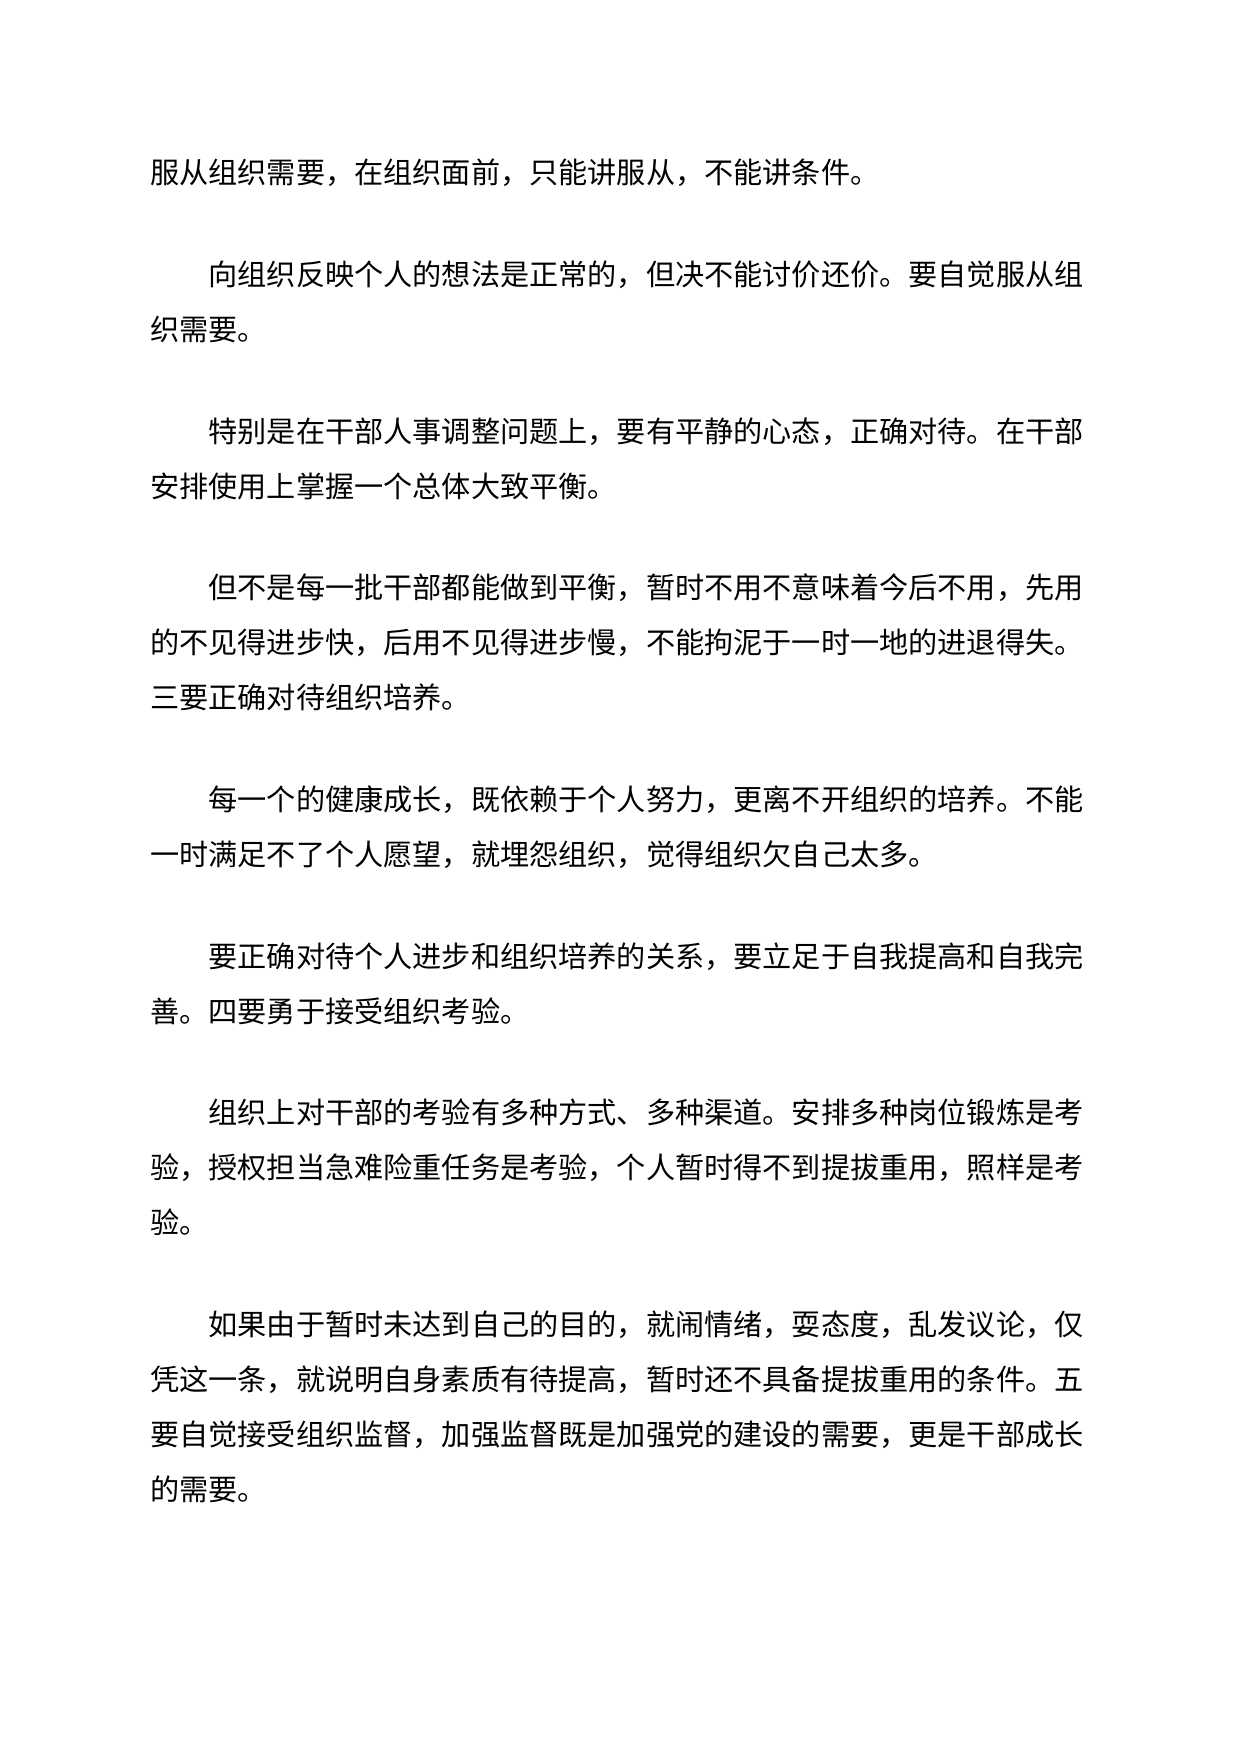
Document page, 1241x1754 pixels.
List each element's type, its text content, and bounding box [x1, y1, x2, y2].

text 每一个的健康成长，既依赖于个人努力，更离不开组织的培养。不能一时满足不了个人愿望，就埋怨组织，觉得组织欠自己太多。 [150, 777, 1090, 874]
text 但不是每一批干部都能做到平衡，暂时不用不意味着今后不用，先用的不见得进步快，后用不见得进步慢，不能拘泥于一时一地的进退得失。三要正确对待组织培养。 [150, 565, 1090, 717]
text 特别是在干部人事调整问题上，要有平静的心态，正确对待。在干部安排使用上掌握一个总体大致平衡。 [150, 408, 1090, 506]
text 要正确对待个人进步和组织培养的关系，要立足于自我提高和自我完善。四要勇于接受组织考验。 [150, 933, 1090, 1031]
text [150, 150, 1090, 192]
text 组织上对干部的考验有多种方式、多种渠道。安排多种岗位锻炼是考验，授权担当急难险重任务是考验，个人暂时得不到提拔重用，照样是考验。 [150, 1090, 1090, 1242]
text 如果由于暂时未达到自己的目的，就闹情绪，耍态度，乱发议论，仅凭这一条，就说明自身素质有待提高，暂时还不具备提拔重用的条件。五要自觉接受组织监督，加强监督既是加强党的建设的需要，更是干部成长的需要。 [150, 1302, 1090, 1508]
text 向组织反映个人的想法是正常的，但决不能讨价还价。要自觉服从组织需要。 [150, 252, 1090, 349]
